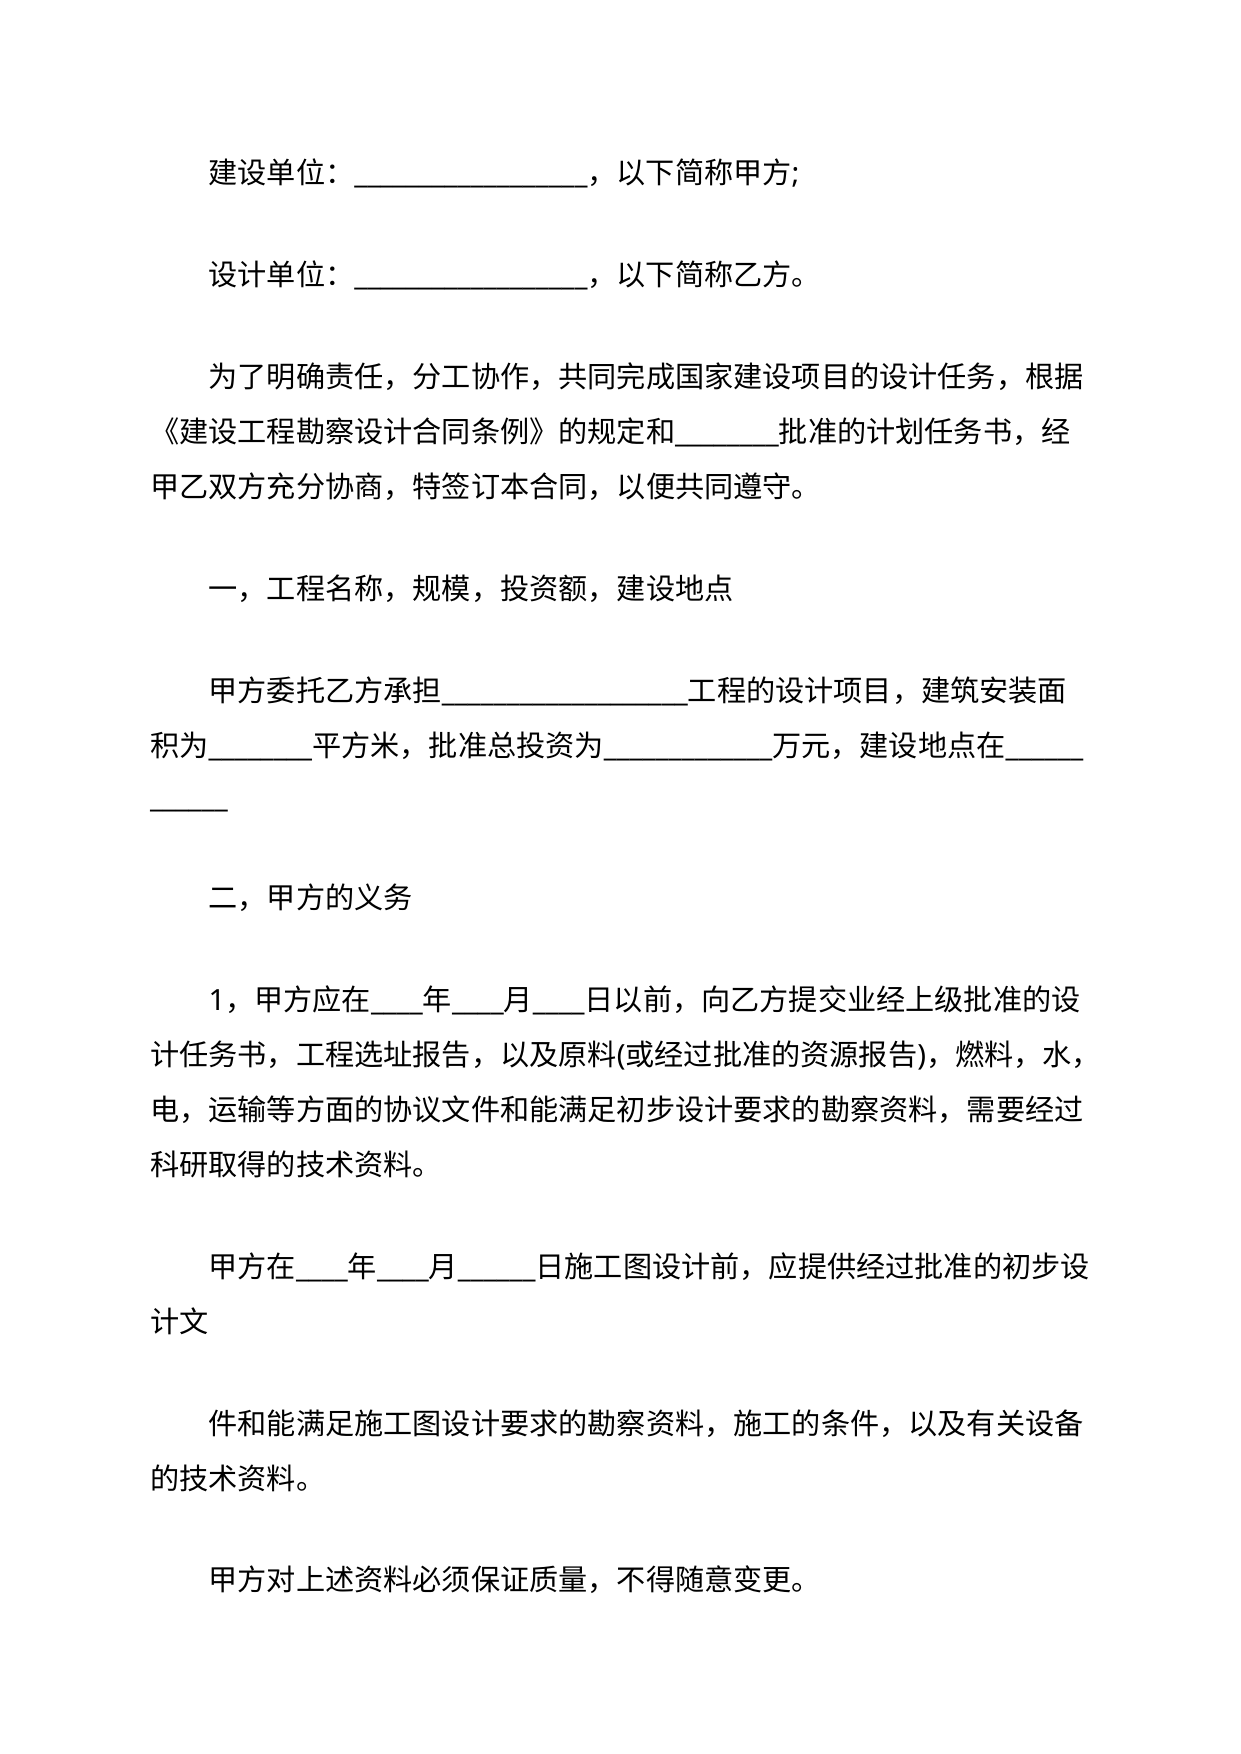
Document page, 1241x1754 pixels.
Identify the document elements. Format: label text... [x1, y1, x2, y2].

text 为了明确责任，分工协作，共同完成国家建设项目的设计任务，根据《建设工程勘察设计合同条例》的规定和________批准的计划任务书，经甲乙双方充分协商，特签订本合同，以便共同遵守。 [150, 354, 1090, 506]
text 1，甲方应在____年____月____日以前，向乙方提交业经上级批准的设计任务书，工程选址报告，以及原料(或经过批准的资源报告)，燃料，水，电，运输等方面的协议文件和能满足初步设计要求的勘察资料，需要经过科研取得的技术资料。 [150, 977, 1090, 1184]
text 设计单位：__________________，以下简称乙方。 [150, 252, 1090, 294]
text 二，甲方的义务 [150, 875, 1090, 917]
text 建设单位：__________________，以下简称甲方; [150, 150, 1090, 192]
text 一，工程名称，规模，投资额，建设地点 [150, 566, 1090, 608]
text 甲方委托乙方承担___________________工程的设计项目，建筑安装面积为________平方米，批准总投资为_____________万元，建设地点在____________ [150, 667, 1090, 816]
text 甲方对上述资料必须保证质量，不得随意变更。 [150, 1557, 1090, 1599]
text 件和能满足施工图设计要求的勘察资料，施工的条件，以及有关设备的技术资料。 [150, 1400, 1090, 1497]
text 甲方在____年____月______日施工图设计前，应提供经过批准的初步设计文 [150, 1243, 1090, 1341]
